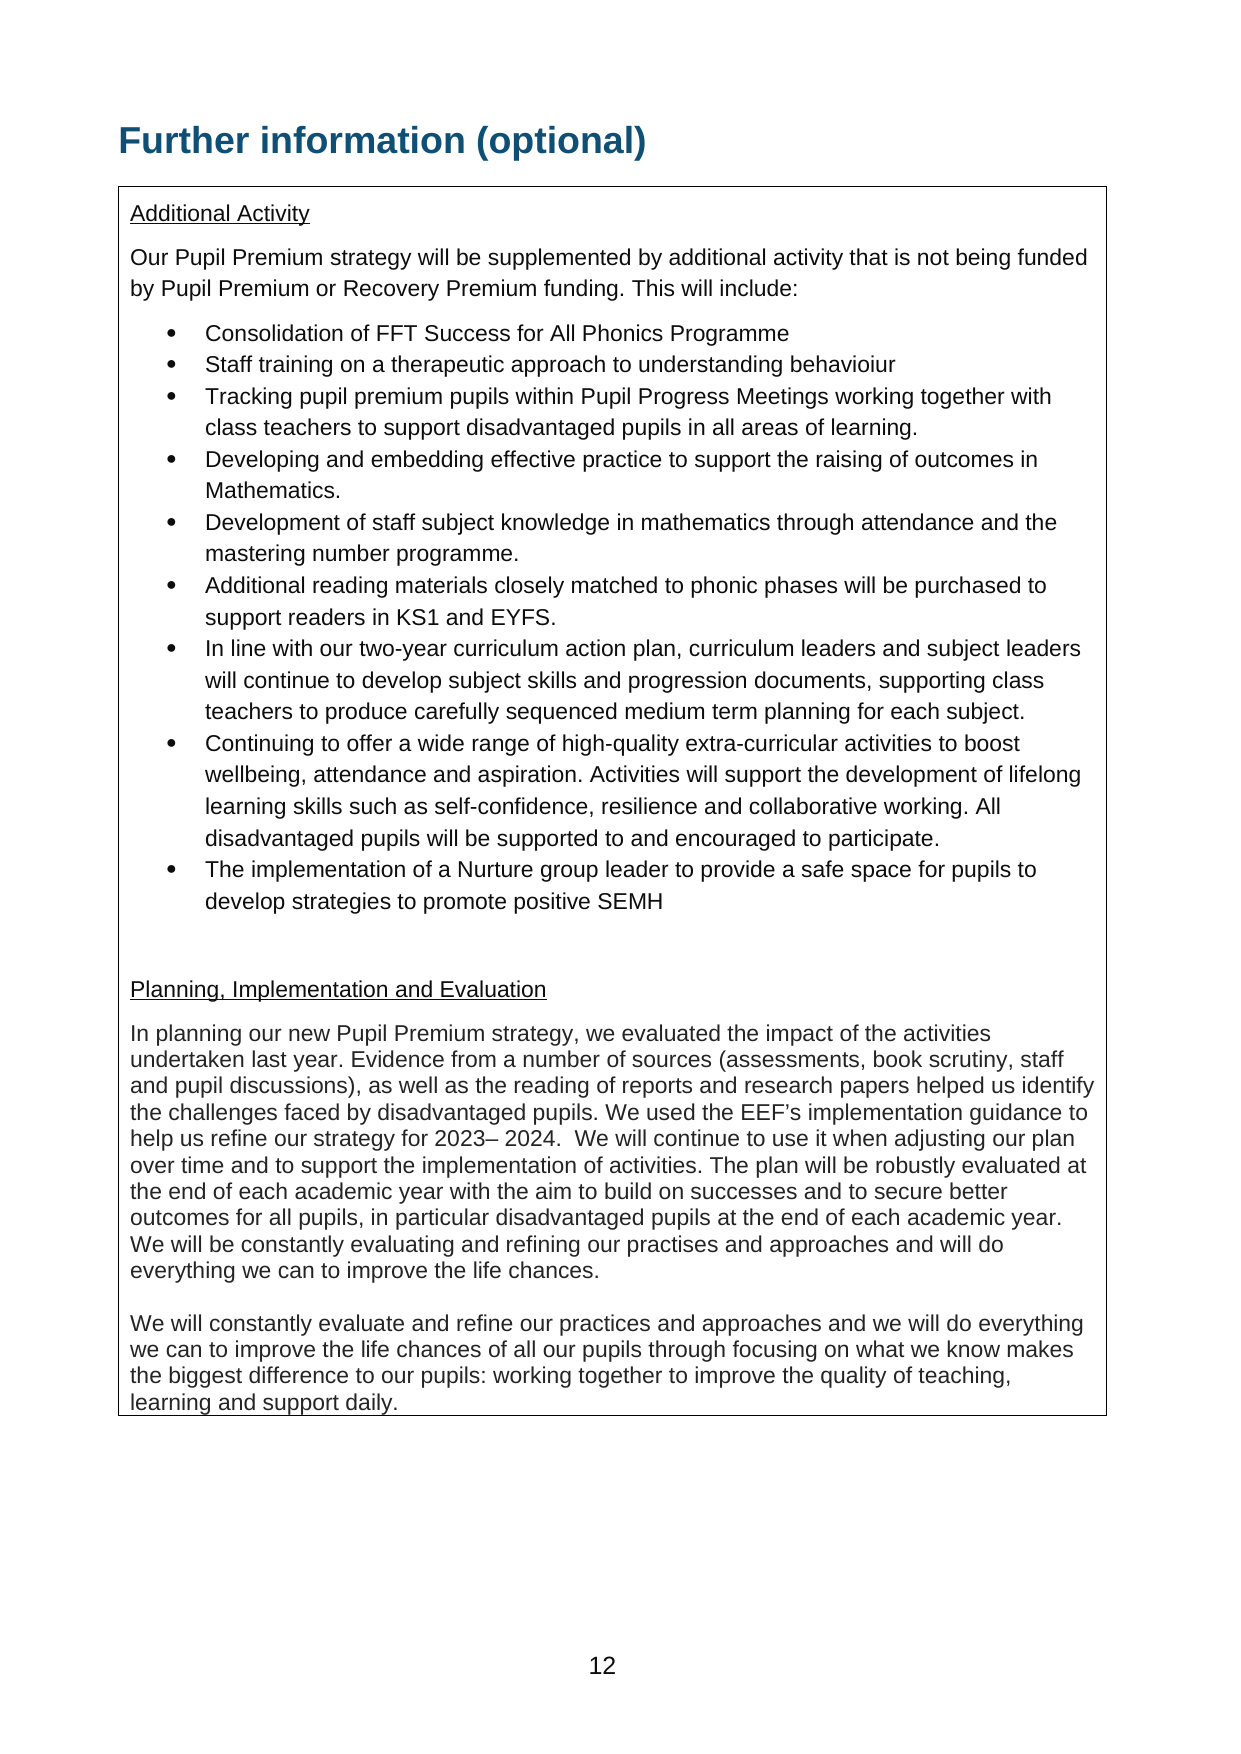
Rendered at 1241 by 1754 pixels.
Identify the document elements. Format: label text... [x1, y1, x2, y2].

table_header Additional Activity Our Pupil Premium strategy will be supplemented by additional activity that is not being funded by Pupil Premium or Recovery Premium funding. This will include: Consolidation of FFT Success for All Phonics Programme Staff training on a therapeutic approach to understanding behavioiur Tracking pupil premium pupils within Pupil Progress Meetings working together with class teachers to support disadvantaged pupils in all areas of learning. Developing and embedding effective practice to support the raising of outcomes in Mathematics. Development of staff subject knowledge in mathematics through attendance and the mastering number programme. Additional reading materials closely matched to phonic phases will be purchased to support readers in KS1 and EYFS. In line with our two-year curriculum action plan, curriculum leaders and subject leaders will continue to develop subject skills and progression documents, supporting class teachers to produce carefully sequenced medium term planning for each subject. Continuing to offer a wide range of high-quality extra-curricular activities to boost wellbeing, attendance and aspiration. Activities will support the development of lifelong learning skills such as self-confidence, resilience and collaborative working. All disadvantaged pupils will be supported to and encouraged to participate. The implementation of a Nurture group leader to provide a safe space for pupils to develop strategies to promote positive SEMH Planning, Implementation and Evaluation In planning our new Pupil Premium strategy, we evaluated the impact of the activities undertaken last year. Evidence from a number of sources (assessments, book scrutiny, staff and pupil discussions), as well as the reading of reports and research papers helped us identify the challenges faced by disadvantaged pupils. We used the EEF’s implementation guidance to help us refine our strategy for 2023– 2024. We will continue to use it when adjusting our plan over time and to support the implementation of activities. The plan will be robustly evaluated at the end of each academic year with the aim to build on successes and to secure better outcomes for all pupils, in particular disadvantaged pupils at the end of each academic year. We will be constantly evaluating and refining our practises and approaches and will do everything we can to improve the life chances. We will constantly evaluate and refine our practices and approaches and we will do everything we can to improve the life chances of all our pupils through focusing on what we know makes the biggest difference to our pupils: working together to improve the quality of teaching, learning and support daily. [119, 187, 1106, 1415]
subtitle Further information (optional) [118, 118, 1107, 161]
